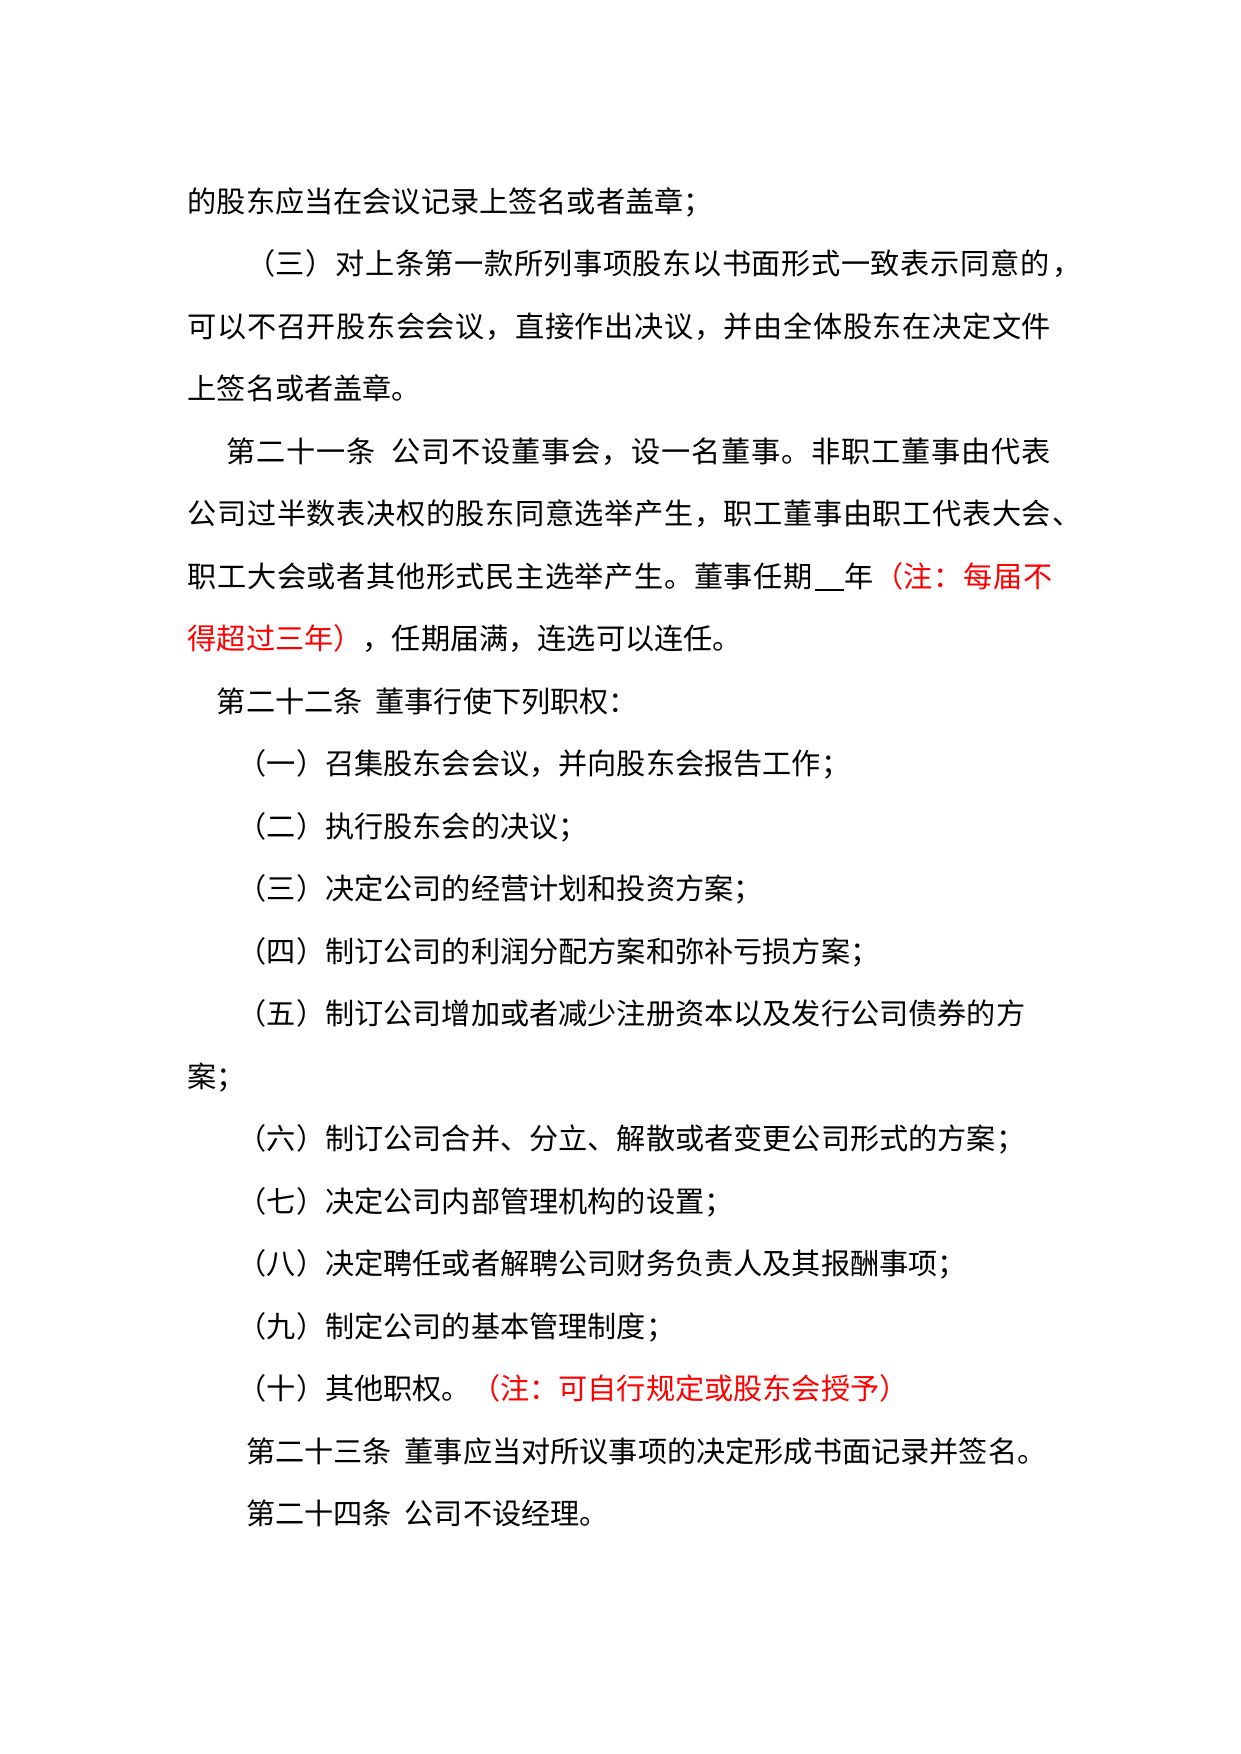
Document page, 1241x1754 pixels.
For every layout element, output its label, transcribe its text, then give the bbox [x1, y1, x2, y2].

text （二）执行股东会的决议； [187, 787, 1053, 849]
text （一）召集股东会会议，并向股东会报告工作； [187, 724, 1053, 787]
text （九）制定公司的基本管理制度； [187, 1287, 1053, 1349]
text （三）对上条第一款所列事项股东以书面形式一致表示同意的，可以不召开股东会会议，直接作出决议，并由全体股东在决定文件上签名或者盖章。 [187, 224, 1053, 412]
text 第二十一条 公司不设董事会，设一名董事。非职工董事由代表公司过半数表决权的股东同意选举产生，职工董事由职工代表大会、职工大会或者其他形式民主选举产生。董事任期 年（注：每届不得超过三年），任期届满，连选可以连任。 [187, 412, 1053, 662]
text （六）制订公司合并、分立、解散或者变更公司形式的方案； [187, 1099, 1053, 1162]
text （五）制订公司增加或者减少注册资本以及发行公司债券的方案； [187, 974, 1053, 1099]
text （七）决定公司内部管理机构的设置； [187, 1162, 1053, 1224]
text （八）决定聘任或者解聘公司财务负责人及其报酬事项； [187, 1224, 1053, 1287]
text （十）其他职权。（注：可自行规定或股东会授予） [187, 1349, 1053, 1412]
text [187, 162, 1053, 224]
text 第二十四条 公司不设经理。 [187, 1474, 1053, 1537]
text 第二十二条 董事行使下列职权： [187, 662, 1053, 724]
text （四）制订公司的利润分配方案和弥补亏损方案； [187, 912, 1053, 974]
text 第二十三条 董事应当对所议事项的决定形成书面记录并签名。 [187, 1412, 1053, 1474]
text （三）决定公司的经营计划和投资方案； [187, 849, 1053, 912]
